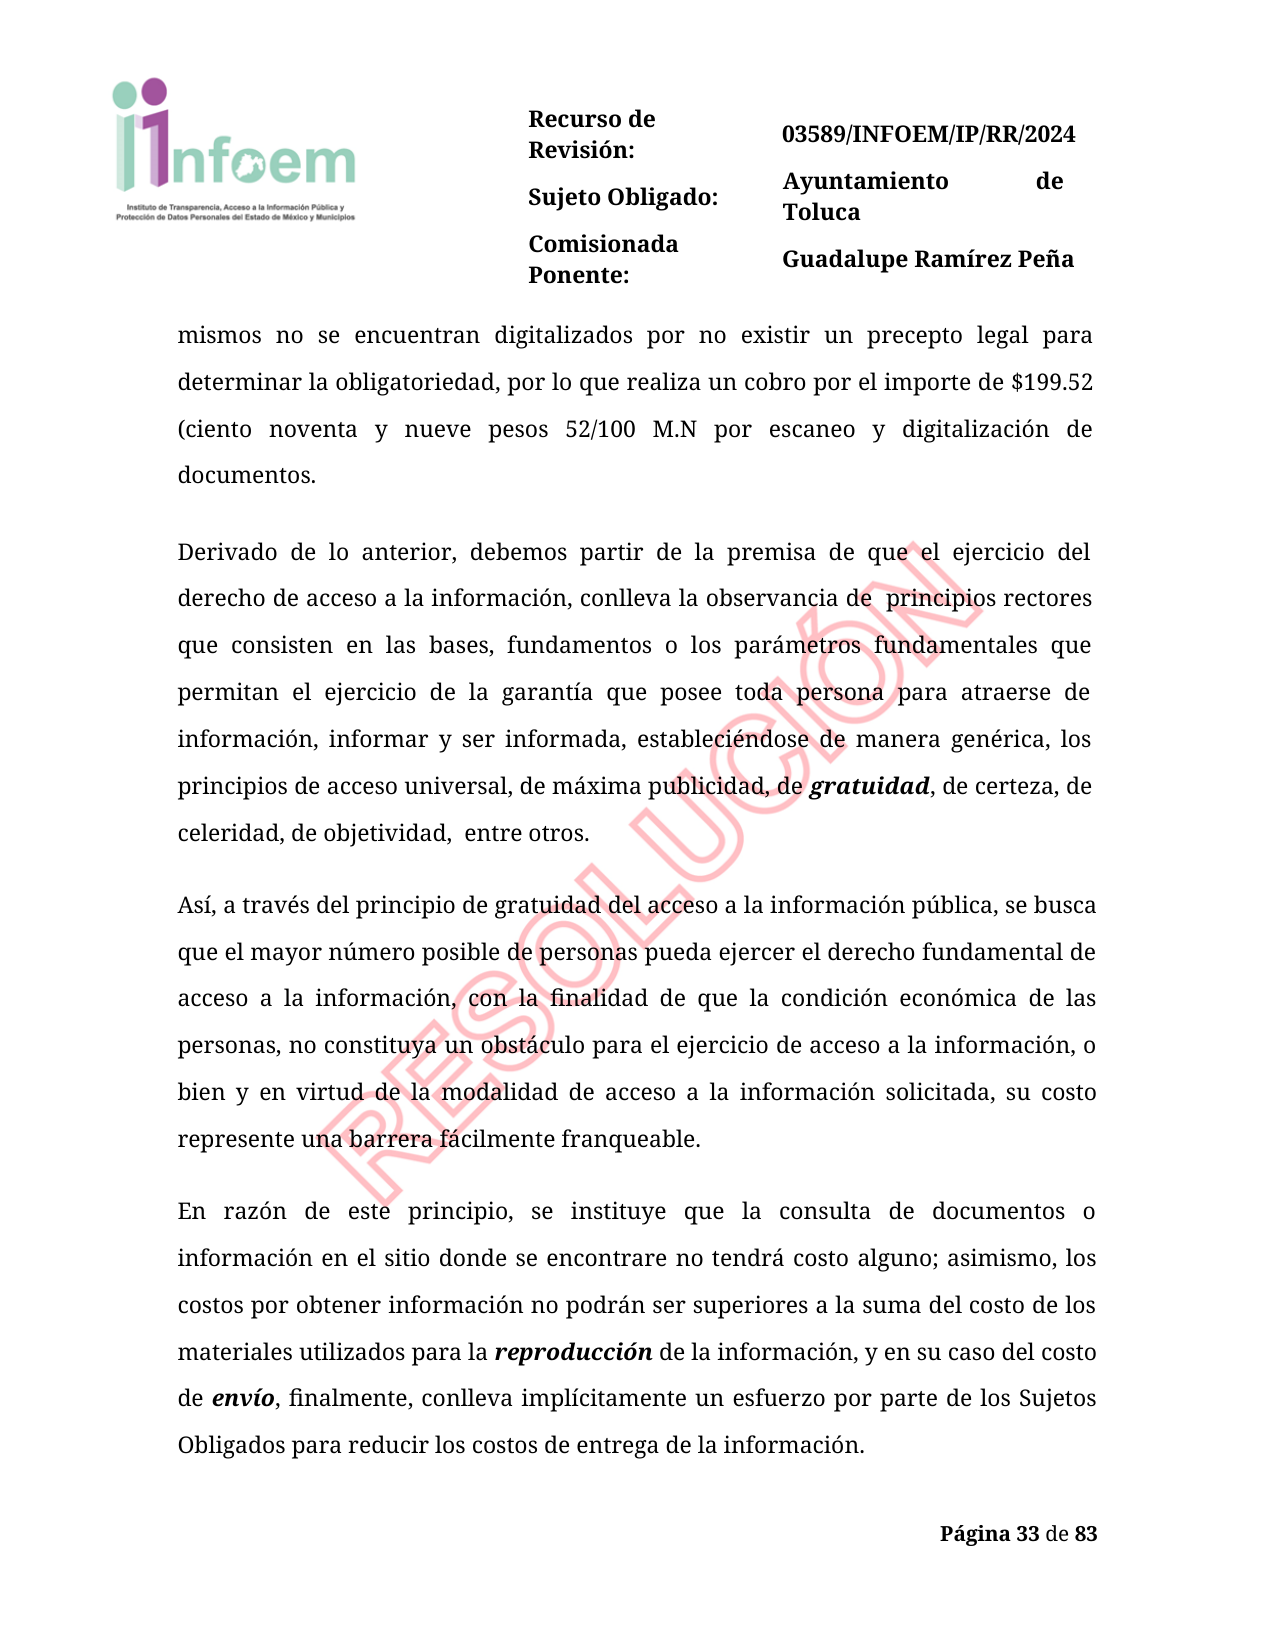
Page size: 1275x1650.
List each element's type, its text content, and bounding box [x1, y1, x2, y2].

text En razón de este principio, se instituye que la consulta de documentos o información en el sitio donde se encontrare no tendrá costo alguno; asimismo, los costos por obtener información no podrán ser superiores a la suma del costo de los materiales utilizados para la reproducción de la información, y en su caso del costo de envío, finalmente, conlleva implícitamente un esfuerzo por parte de los Sujetos Obligados para reducir los costos de entrega de la información. [177, 1195, 1098, 1461]
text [177, 319, 1094, 491]
text Derivado de lo anterior, debemos partir de la premisa de que el ejercicio del derecho de acceso a la información, conlleva la observancia de principios rectores que consisten en las bases, fundamentos o los parámetros fundamentales que permitan el ejercicio de la garantía que posee toda persona para atraerse de información, informar y ser informada, estableciéndose de manera genérica, los principios de acceso universal, de máxima publicidad, de gratuidad, de certeza, de celeridad, de objetividad, entre otros. [177, 536, 1092, 848]
text Así, a través del principio de gratuidad del acceso a la información pública, se busca que el mayor número posible de personas pueda ejercer el derecho fundamental de acceso a la información, con la finalidad de que la condición económica de las personas, no constituya un obstáculo para el ejercicio de acceso a la información, o bien y en virtud de la modalidad de acceso a la información solicitada, su costo represente una barrera fácilmente franqueable. [177, 889, 1098, 1154]
picture [0, 17, 1274, 1650]
